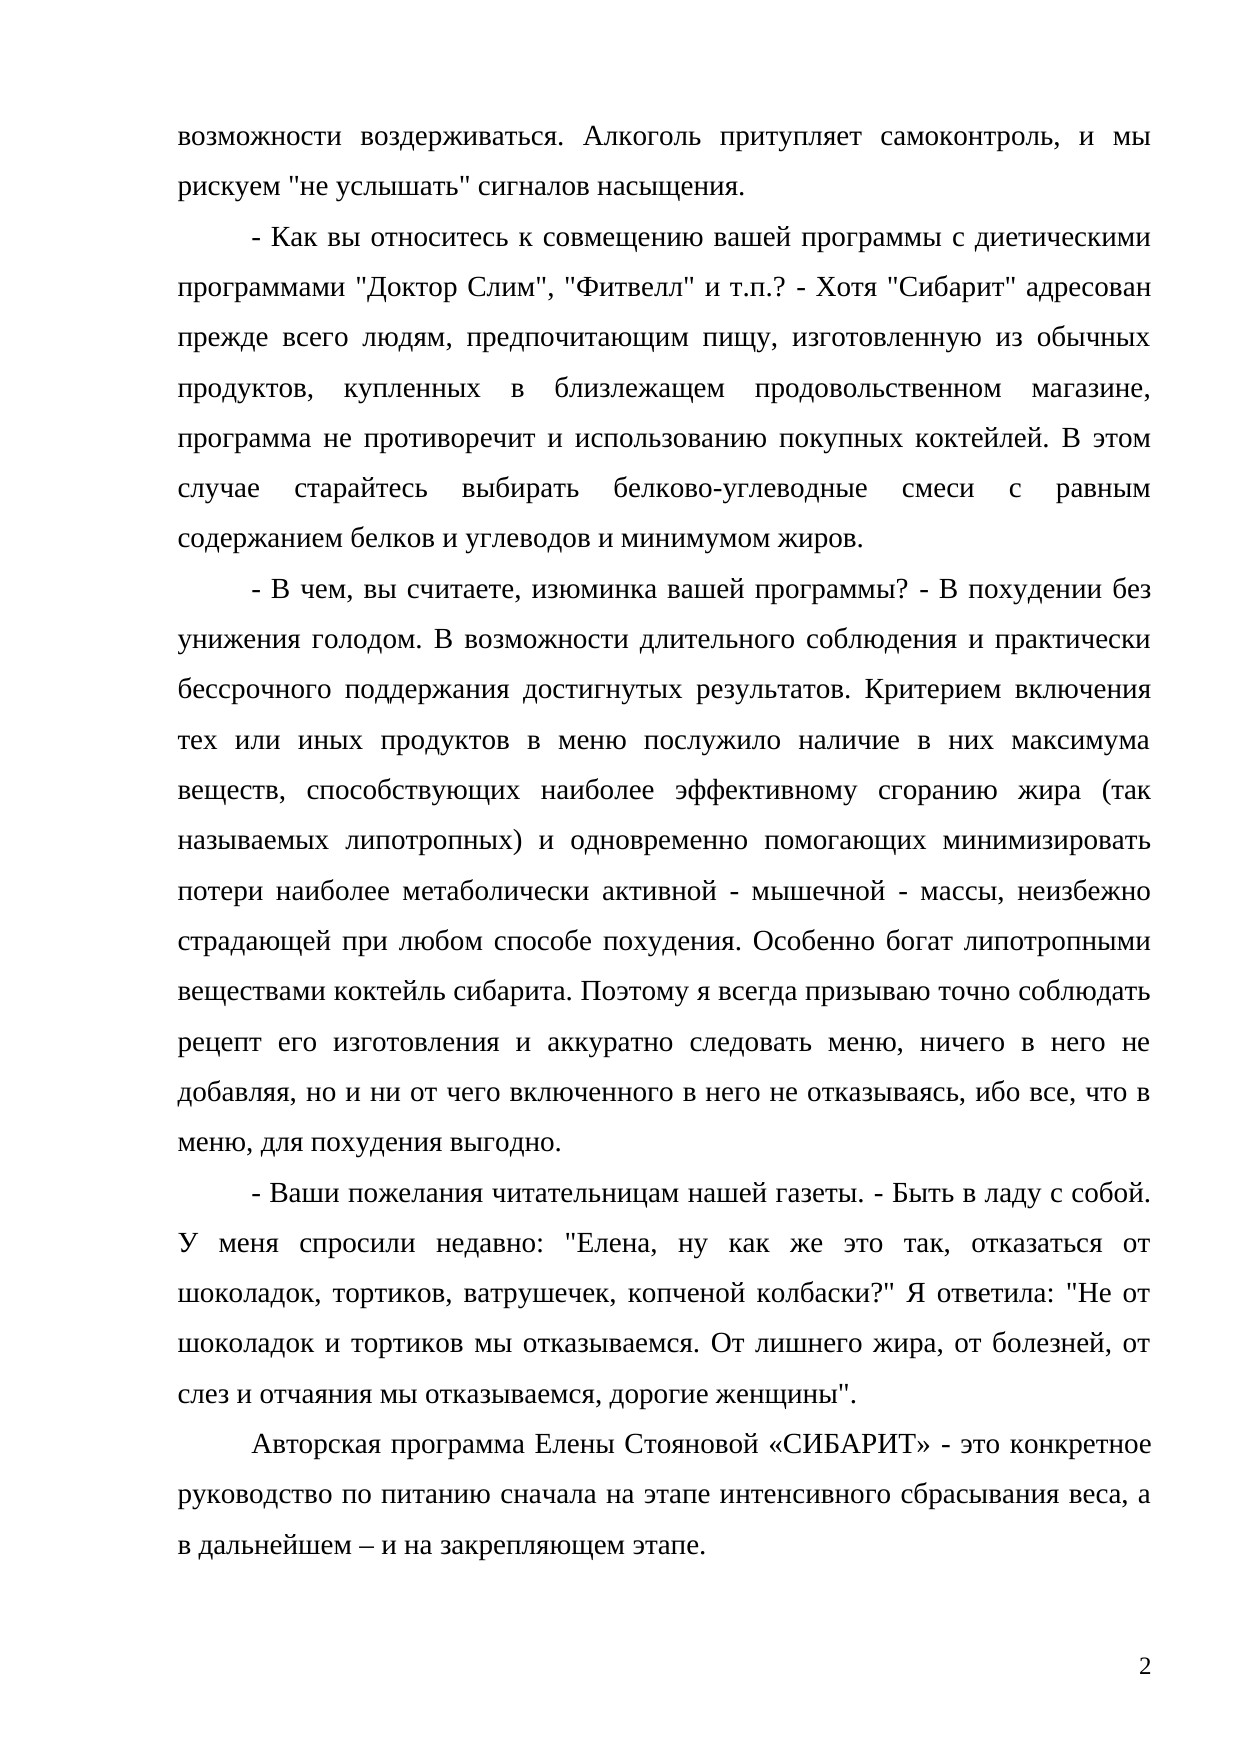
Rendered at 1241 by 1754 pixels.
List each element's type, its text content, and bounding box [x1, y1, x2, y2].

text - Ваши пожелания читательницам нашей газеты. - Быть в ладу с собой. У меня спросили недавно: "Елена, ну как же это так, отказаться от шоколадок, тортиков, ватрушечек, копченой колбаски?" Я ответила: "Не от шоколадок и тортиков мы отказываемся. От лишнего жира, от болезней, от слез и отчаяния мы отказываемся, дорогие женщины". [177, 1175, 1152, 1409]
text - В чем, вы считаете, изюминка вашей программы? - В похудении без унижения голодом. В возможности длительного соблюдения и практически бессрочного поддержания достигнутых результатов. Критерием включения тех или иных продуктов в меню послужило наличие в них максимума веществ, способствующих наиболее эффективному сгоранию жира (так называемых липотропных) и одновременно помогающих минимизировать потери наиболее метаболически активной - мышечной - массы, неизбежно страдающей при любом способе похудения. Особенно богат липотропными веществами коктейль сибарита. Поэтому я всегда призываю точно соблюдать рецепт его изготовления и аккуратно следовать меню, ничего в него не добавляя, но и ни от чего включенного в него не отказываясь, ибо все, что в меню, для похудения выгодно. [177, 571, 1152, 1158]
text Авторская программа Елены Стояновой «СИБАРИТ» - это конкретное руководство по питанию сначала на этапе интенсивного сбрасывания веса, а в дальнейшем – и на закрепляющем этапе. [177, 1426, 1152, 1560]
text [177, 118, 1152, 202]
text - Как вы относитесь к совмещению вашей программы с диетическими программами "Доктор Слим", "Фитвелл" и т.п.? - Хотя "Сибарит" адресован прежде всего людям, предпочитающим пищу, изготовленную из обычных продуктов, купленных в близлежащем продовольственном магазине, программа не противоречит и использованию покупных коктейлей. В этом случае старайтесь выбирать белково-углеводные смеси с равным содержанием белков и углеводов и минимумом жиров. [177, 219, 1152, 554]
